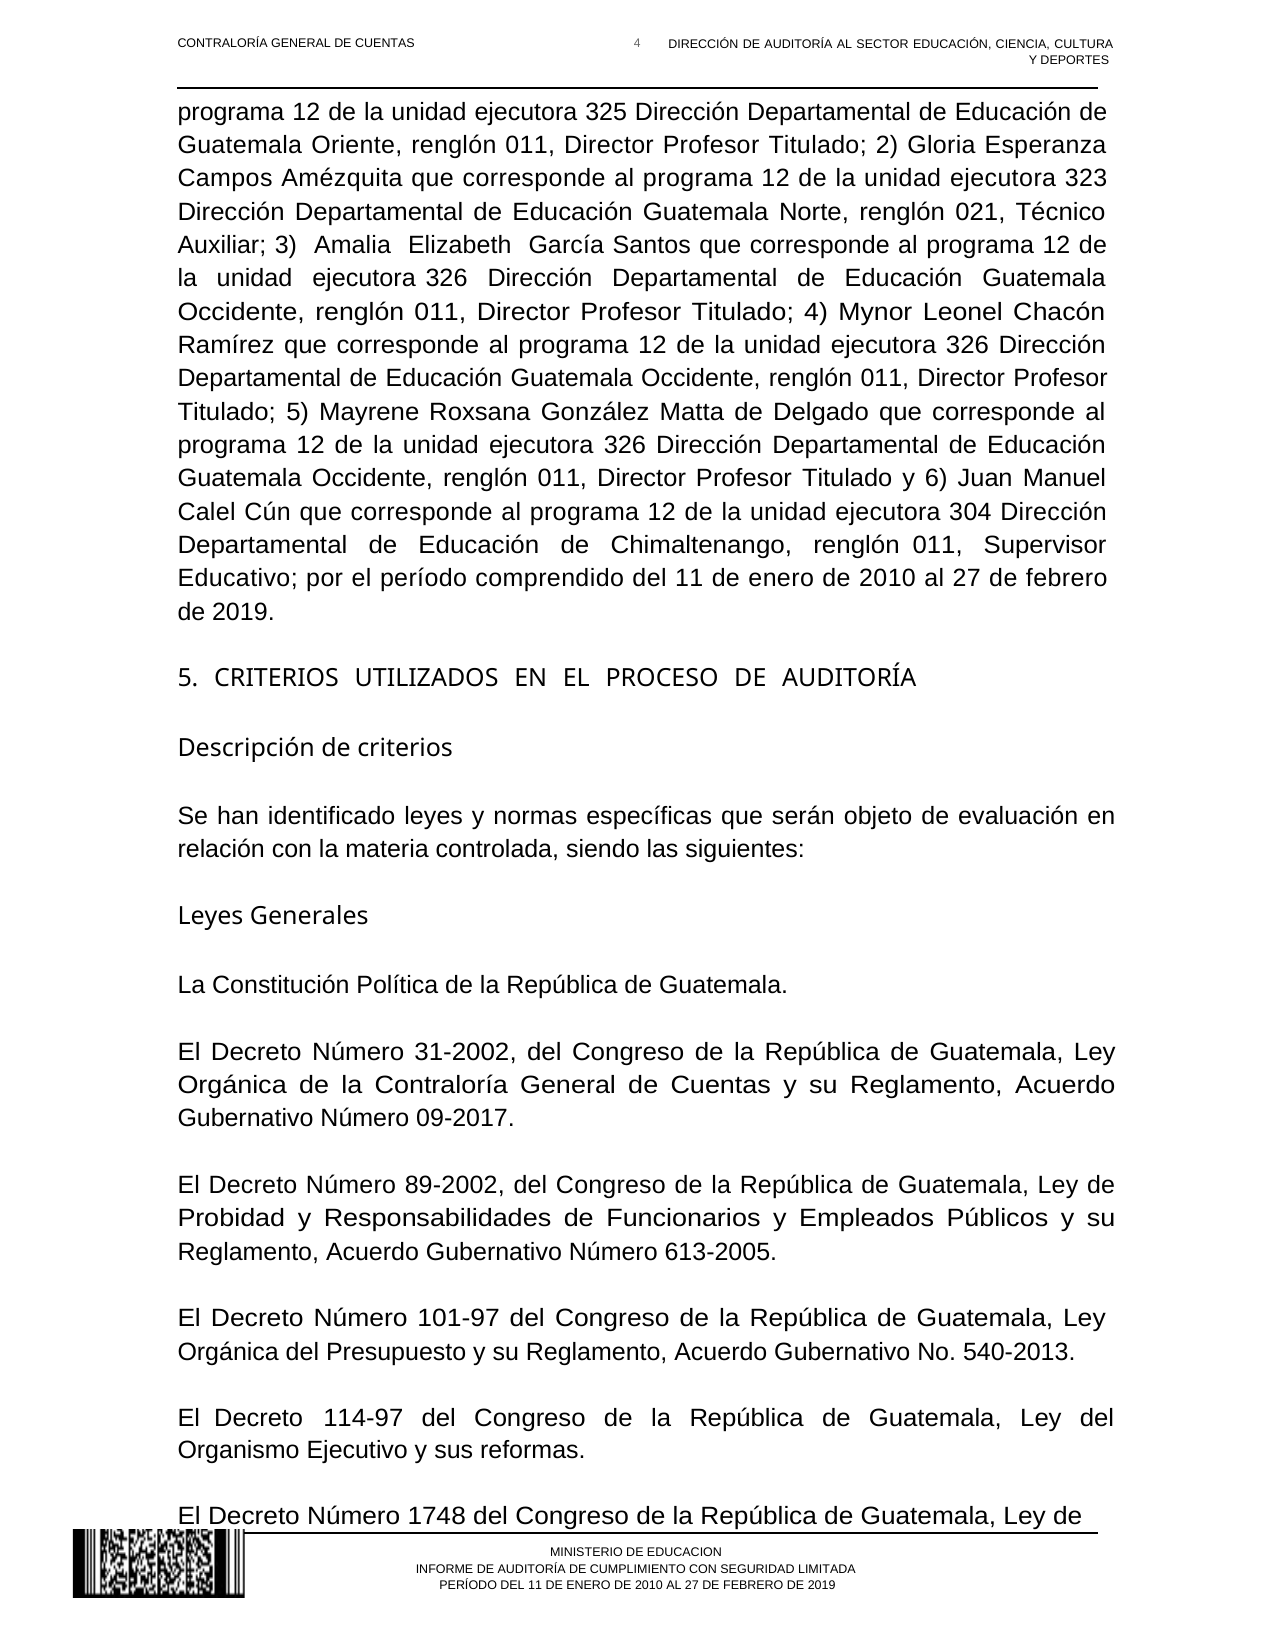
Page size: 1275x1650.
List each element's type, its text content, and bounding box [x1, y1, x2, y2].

text El Decreto Número 101-97 del Congreso de la República de Guatemala, Ley Orgánica del Presupuesto y su Reglamento, Acuerdo Gubernativo No. 540-2013. [177, 1300, 1117, 1367]
text CONTRALORÍA GENERAL DE CUENTAS 4 [177, 36, 654, 50]
text MINISTERIO DE EDUCACION [550, 1545, 1275, 1559]
text El Decreto Número 1748 del Congreso de la República de Guatemala, Ley de [177, 1502, 1275, 1531]
text Se han identificado leyes y normas específicas que serán objeto de evaluación en relación con la materia controlada, siendo las siguientes: [177, 798, 1117, 864]
text DIRECCIÓN DE AUDITORÍA AL SECTOR EDUCACIÓN, CIENCIA, CULTURA Y DEPORTES [668, 36, 1118, 67]
text 5. CRITERIOS UTILIZADOS EN EL PROCESO DE AUDITORÍA Descripción de criterios [177, 629, 917, 771]
text programa 12 de la unidad ejecutora 325 Dirección Departamental de Educación de Guatemala Oriente, renglón 011, Director Profesor Titulado; 2) Gloria Esperanza Campos Amézquita que corresponde al programa 12 de la unidad ejecutora 323 Dirección Departamental de Educación Guatemala Norte, renglón 021, Técnico Auxiliar; 3) Amalia Elizabeth García Santos que corresponde al programa 12 de la unidad ejecutora 326 Dirección Departamental de Educación Guatemala Occidente, renglón 011, Director Profesor Titulado; 4) Mynor Leonel Chacón Ramírez que corresponde al programa 12 de la unidad ejecutora 326 Dirección Departamental de Educación Guatemala Occidente, renglón 011, Director Profesor Titulado; 5) Mayrene Roxsana González Matta de Delgado que corresponde al programa 12 de la unidad ejecutora 326 Dirección Departamental de Educación Guatemala Occidente, renglón 011, Director Profesor Titulado y 6) Juan Manuel Calel Cún que corresponde al programa 12 de la unidad ejecutora 304 Dirección Departamental de Educación de Chimaltenango, renglón 011, Supervisor Educativo; por el período comprendido del 11 de enero de 2010 al 27 de febrero de 2019. [177, 93, 1117, 627]
text El Decreto Número 31-2002, del Congreso de la República de Guatemala, Ley Orgánica de la Contraloría General de Cuentas y su Reglamento, Acuerdo Gubernativo Número 09-2017. [177, 1033, 1117, 1133]
text El Decreto Número 89-2002, del Congreso de la República de Guatemala, Ley de Probidad y Responsabilidades de Funcionarios y Empleados Públicos y su Reglamento, Acuerdo Gubernativo Número 613-2005. [177, 1167, 1117, 1267]
text La Constitución Política de la República de Guatemala. [177, 970, 1275, 999]
text Leyes Generales [177, 902, 1275, 930]
text El Decreto 114-97 del Congreso de la República de Guatemala, Ley del Organismo Ejecutivo y sus reformas. [177, 1402, 1117, 1464]
picture [72, 1529, 245, 1598]
text INFORME DE AUDITORÍA DE CUMPLIMIENTO CON SEGURIDAD LIMITADA PERÍODO DEL 11 DE ENERO DE 2010 AL 27 DE FEBRERO DE 2019 [416, 1560, 865, 1593]
